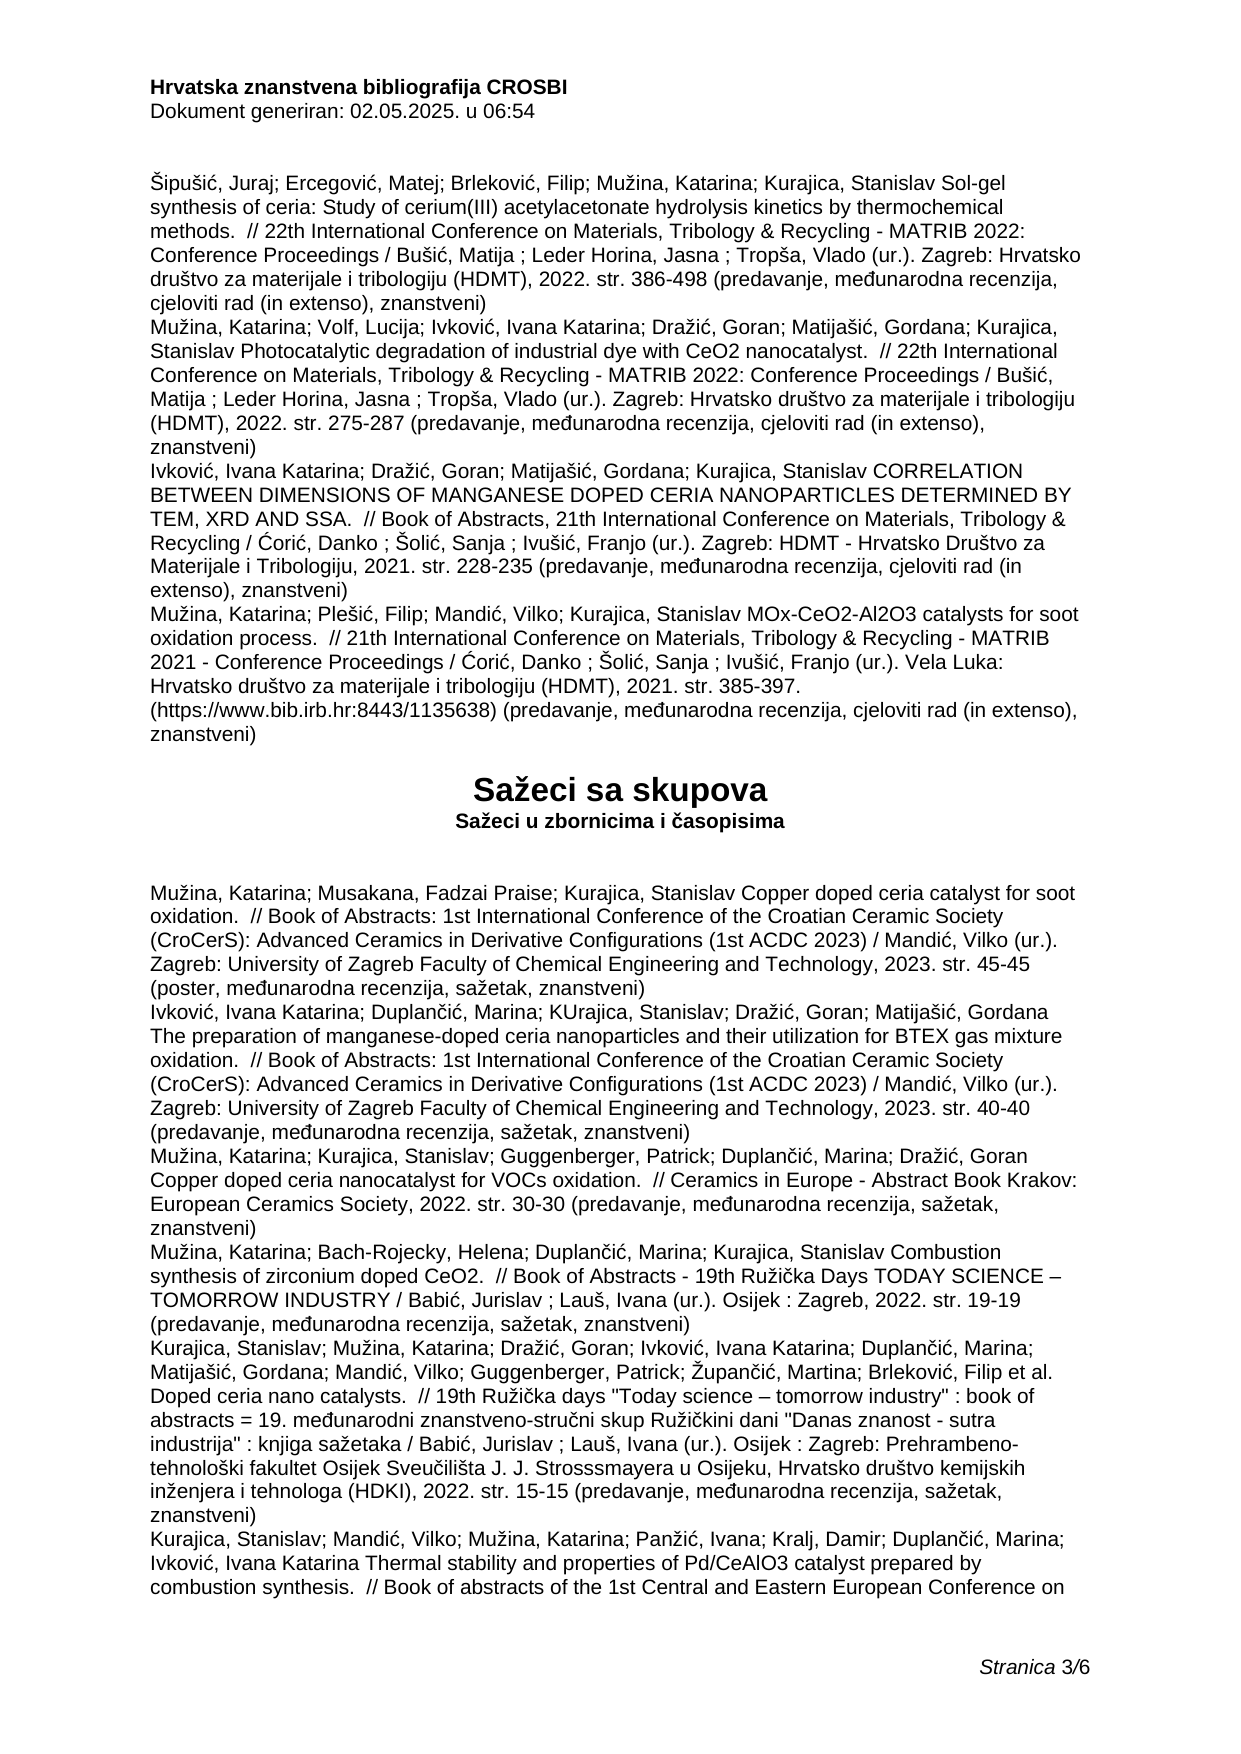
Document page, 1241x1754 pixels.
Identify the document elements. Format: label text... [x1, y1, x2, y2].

text Kurajica, Stanislav; Mužina, Katarina; Dražić, Goran; Ivković, Ivana Katarina; Duplančić, Marina; Matijašić, Gordana; Mandić, Vilko; Guggenberger, Patrick; Župančić, Martina; Brleković, Filip et al. [150, 1336, 1090, 1527]
text Ivković, Ivana Katarina; Dražić, Goran; Matijašić, Gordana; Kurajica, Stanislav [150, 458, 1090, 602]
text Mužina, Katarina; Musakana, Fadzai Praise; Kurajica, Stanislav [150, 880, 1090, 1000]
text Mužina, Katarina; Kurajica, Stanislav; Guggenberger, Patrick; Duplančić, Marina; Dražić, Goran [150, 1144, 1090, 1240]
text Mužina, Katarina; Volf, Lucija; Ivković, Ivana Katarina; Dražić, Goran; Matijašić, Gordana; Kurajica, Stanislav [150, 315, 1090, 458]
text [150, 1527, 1090, 1599]
subtitle Sažeci sa skupova [150, 770, 1090, 808]
subtitle Sažeci u zbornicima i časopisima [150, 808, 1090, 832]
text Ivković, Ivana Katarina; Duplančić, Marina; KUrajica, Stanislav; Dražić, Goran; Matijašić, Gordana [150, 1000, 1090, 1144]
text Šipušić, Juraj; Ercegović, Matej; Brleković, Filip; Mužina, Katarina; Kurajica, Stanislav [150, 171, 1090, 315]
text Mužina, Katarina; Bach-Rojecky, Helena; Duplančić, Marina; Kurajica, Stanislav [150, 1240, 1090, 1336]
text Mužina, Katarina; Plešić, Filip; Mandić, Vilko; Kurajica, Stanislav [150, 602, 1090, 746]
